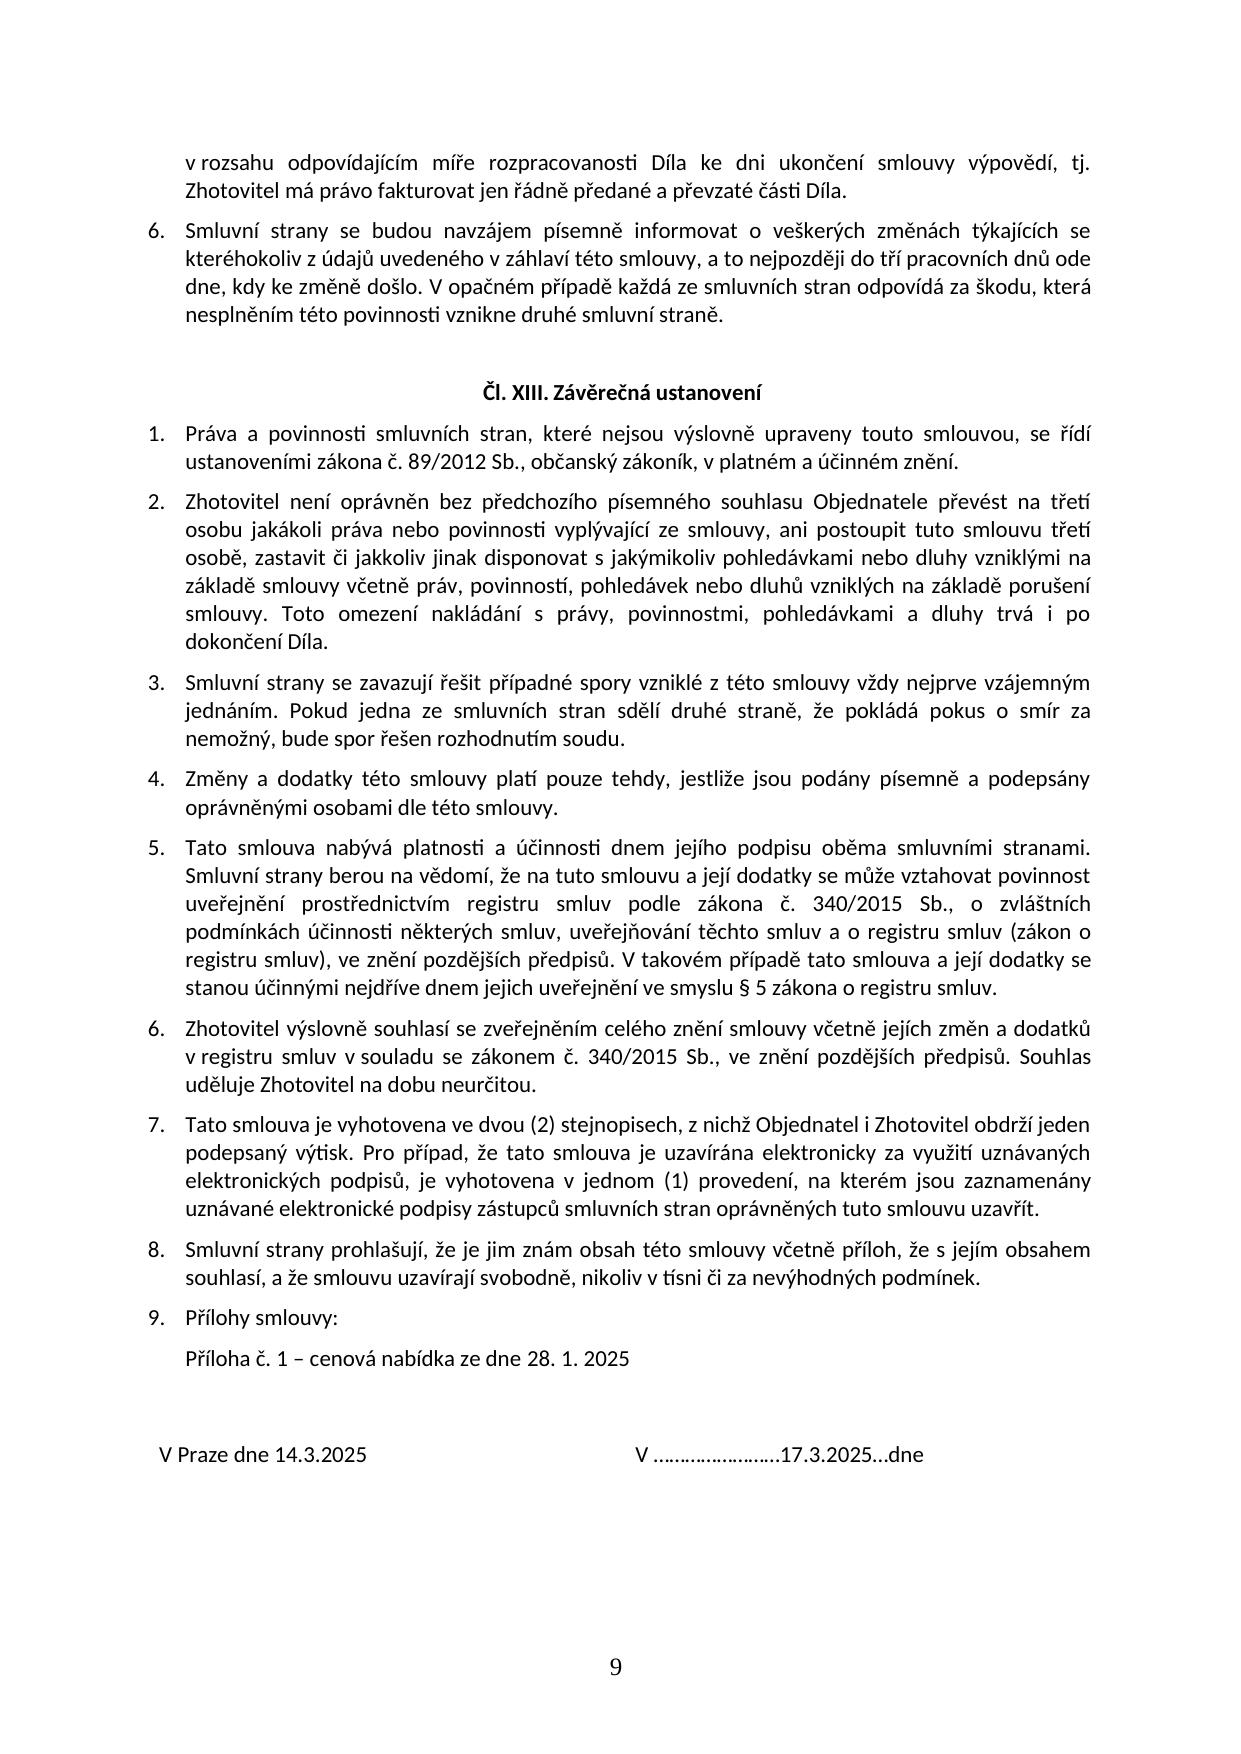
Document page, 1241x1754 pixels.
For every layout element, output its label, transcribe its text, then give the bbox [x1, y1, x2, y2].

list Zhotovitel není oprávněn bez předchozího písemného souhlasu Objednatele převést na třetí osobu jakákoli práva nebo povinnosti vyplývající ze smlouvy, ani postoupit tuto smlouvu třetí osobě, zastavit či jakkoliv jinak disponovat s jakýmikoliv pohledávkami nebo dluhy vzniklými na základě smlouvy včetně práv, povinností, pohledávek nebo dluhů vzniklých na základě porušení smlouvy. Toto omezení nakládání s právy, povinnostmi, pohledávkami a dluhy trvá i po dokončení Díla. [148, 487, 1092, 656]
list Zhotovitel výslovně souhlasí se zveřejněním celého znění smlouvy včetně jejích změn a dodatků v registru smluv v souladu se zákonem č. 340/2015 Sb., ve znění pozdějších předpisů. Souhlas uděluje Zhotovitel na dobu neurčitou. [148, 1014, 1092, 1098]
list Smluvní strany prohlašují, že je jim znám obsah této smlouvy včetně příloh, že s jejím obsahem souhlasí, a že smlouvu uzavírají svobodně, nikoliv v tísni či za nevýhodných podmínek. [148, 1235, 1092, 1291]
list Smluvní strany se zavazují řešit případné spory vzniklé z této smlouvy vždy nejprve vzájemným jednáním. Pokud jedna ze smluvních stran sdělí druhé straně, že pokládá pokus o smír za nemožný, bude spor řešen rozhodnutím soudu. [148, 668, 1092, 752]
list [148, 148, 1092, 204]
list Příloha č. 1 – cenová nabídka ze dne 28. 1. 2025 [185, 1344, 1092, 1372]
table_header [148, 1441, 473, 1577]
list Práva a povinnosti smluvních stran, které nejsou výslovně upraveny touto smlouvou, se řídí ustanoveními zákona č. 89/2012 Sb., občanský zákoník, v platném a účinném znění. [148, 419, 1092, 475]
list Přílohy smlouvy: [148, 1303, 1092, 1331]
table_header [473, 1441, 1092, 1577]
list Změny a dodatky této smlouvy platí pouze tehdy, jestliže jsou podány písemně a podepsány oprávněnými osobami dle této smlouvy. [148, 764, 1092, 821]
list Závěrečná ustanovení [185, 378, 1092, 406]
list Smluvní strany se budou navzájem písemně informovat o veškerých změnách týkajících se kteréhokoliv z údajů uvedeného v záhlaví této smlouvy, a to nejpozději do tří pracovních dnů ode dne, kdy ke změně došlo. V opačném případě každá ze smluvních stran odpovídá za škodu, která nesplněním této povinnosti vznikne druhé smluvní straně. [148, 216, 1092, 328]
list Tato smlouva je vyhotovena ve dvou (2) stejnopisech, z nichž Objednatel i Zhotovitel obdrží jeden podepsaný výtisk. Pro případ, že tato smlouva je uzavírána elektronicky za využití uznávaných elektronických podpisů, je vyhotovena v jednom (1) provedení, na kterém jsou zaznamenány uznávané elektronické podpisy zástupců smluvních stran oprávněných tuto smlouvu uzavřít. [148, 1110, 1092, 1222]
list Tato smlouva nabývá platnosti a účinnosti dnem jejího podpisu oběma smluvními stranami. Smluvní strany berou na vědomí, že na tuto smlouvu a její dodatky se může vztahovat povinnost uveřejnění prostřednictvím registru smluv podle zákona č. 340/2015 Sb., o zvláštních podmínkách účinnosti některých smluv, uveřejňování těchto smluv a o registru smluv (zákon o registru smluv), ve znění pozdějších předpisů. V takovém případě tato smlouva a její dodatky se stanou účinnými nejdříve dnem jejich uveřejnění ve smyslu § 5 zákona o registru smluv. [148, 833, 1092, 1001]
